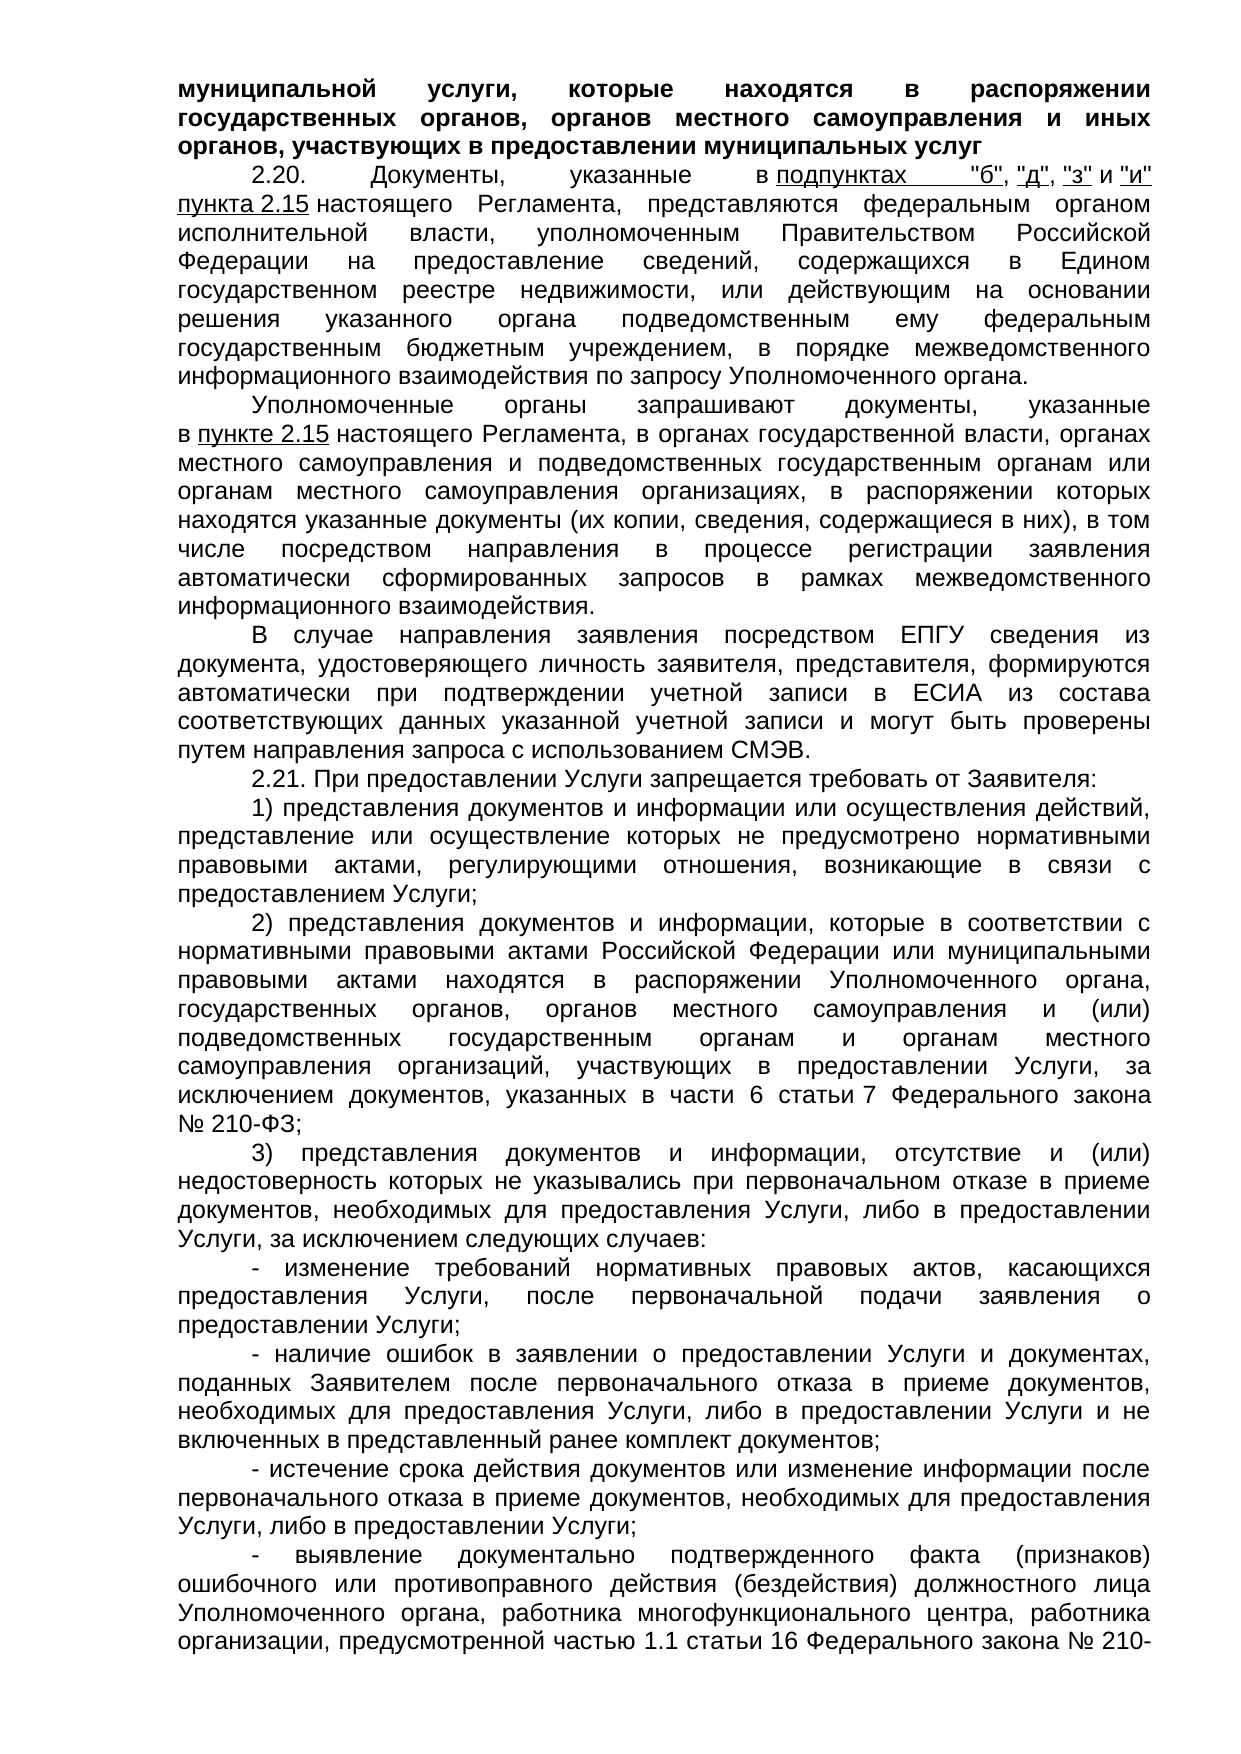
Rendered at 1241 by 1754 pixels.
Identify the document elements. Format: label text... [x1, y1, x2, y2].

text В случае направления заявления посредством ЕПГУ сведения из документа, удостоверяющего личность заявителя, представителя, формируются автоматически при подтверждении учетной записи в ЕСИА из состава соответствующих данных указанной учетной записи и могут быть проверены путем направления запроса с использованием СМЭВ. [177, 620, 1152, 764]
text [177, 1540, 1152, 1655]
text 2.21. При предоставлении Услуги запрещается требовать от Заявителя: [177, 764, 1152, 793]
text 3) представления документов и информации, отсутствие и (или) недостоверность которых не указывались при первоначальном отказе в приеме документов, необходимых для предоставления Услуги, либо в предоставлении Услуги, за исключением следующих случаев: [177, 1138, 1152, 1253]
text 2) представления документов и информации, которые в соответствии с нормативными правовыми актами Российской Федерации или муниципальными правовыми актами находятся в распоряжении Уполномоченного органа, государственных органов, органов местного самоуправления и (или) подведомственных государственным органам и органам местного самоуправления организаций, участвующих в предоставлении Услуги, за исключением документов, указанных в части 6 статьи 7 Федерального закона № 210-ФЗ; [177, 908, 1152, 1138]
text 1) представления документов и информации или осуществления действий, представление или осуществление которых не предусмотрено нормативными правовыми актами, регулирующими отношения, возникающие в связи с предоставлением Услуги; [177, 793, 1152, 908]
text Уполномоченные органы запрашивают документы, указанные в пункте 2.15 настоящего Регламента, в органах государственной власти, органах местного самоуправления и подведомственных государственным органам или органам местного самоуправления организациях, в распоряжении которых находятся указанные документы (их копии, сведения, содержащиеся в них), в том числе посредством направления в процессе регистрации заявления автоматически сформированных запросов в рамках межведомственного информационного взаимодействия. [177, 390, 1152, 620]
text 2.20. Документы, указанные в подпунктах "б", "д", "з" и "и" пункта 2.15 настоящего Регламента, представляются федеральным органом исполнительной власти, уполномоченным Правительством Российской Федерации на предоставление сведений, содержащихся в Едином государственном реестре недвижимости, или действующим на основании решения указанного органа подведомственным ему федеральным государственным бюджетным учреждением, в порядке межведомственного информационного взаимодействия по запросу Уполномоченного органа. [177, 160, 1152, 390]
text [177, 74, 1152, 160]
text - истечение срока действия документов или изменение информации после первоначального отказа в приеме документов, необходимых для предоставления Услуги, либо в предоставлении Услуги; [177, 1454, 1152, 1540]
text - наличие ошибок в заявлении о предоставлении Услуги и документах, поданных Заявителем после первоначального отказа в приеме документов, необходимых для предоставления Услуги, либо в предоставлении Услуги и не включенных в представленный ранее комплект документов; [177, 1339, 1152, 1454]
text - изменение требований нормативных правовых актов, касающихся предоставления Услуги, после первоначальной подачи заявления о предоставлении Услуги; [177, 1253, 1152, 1339]
